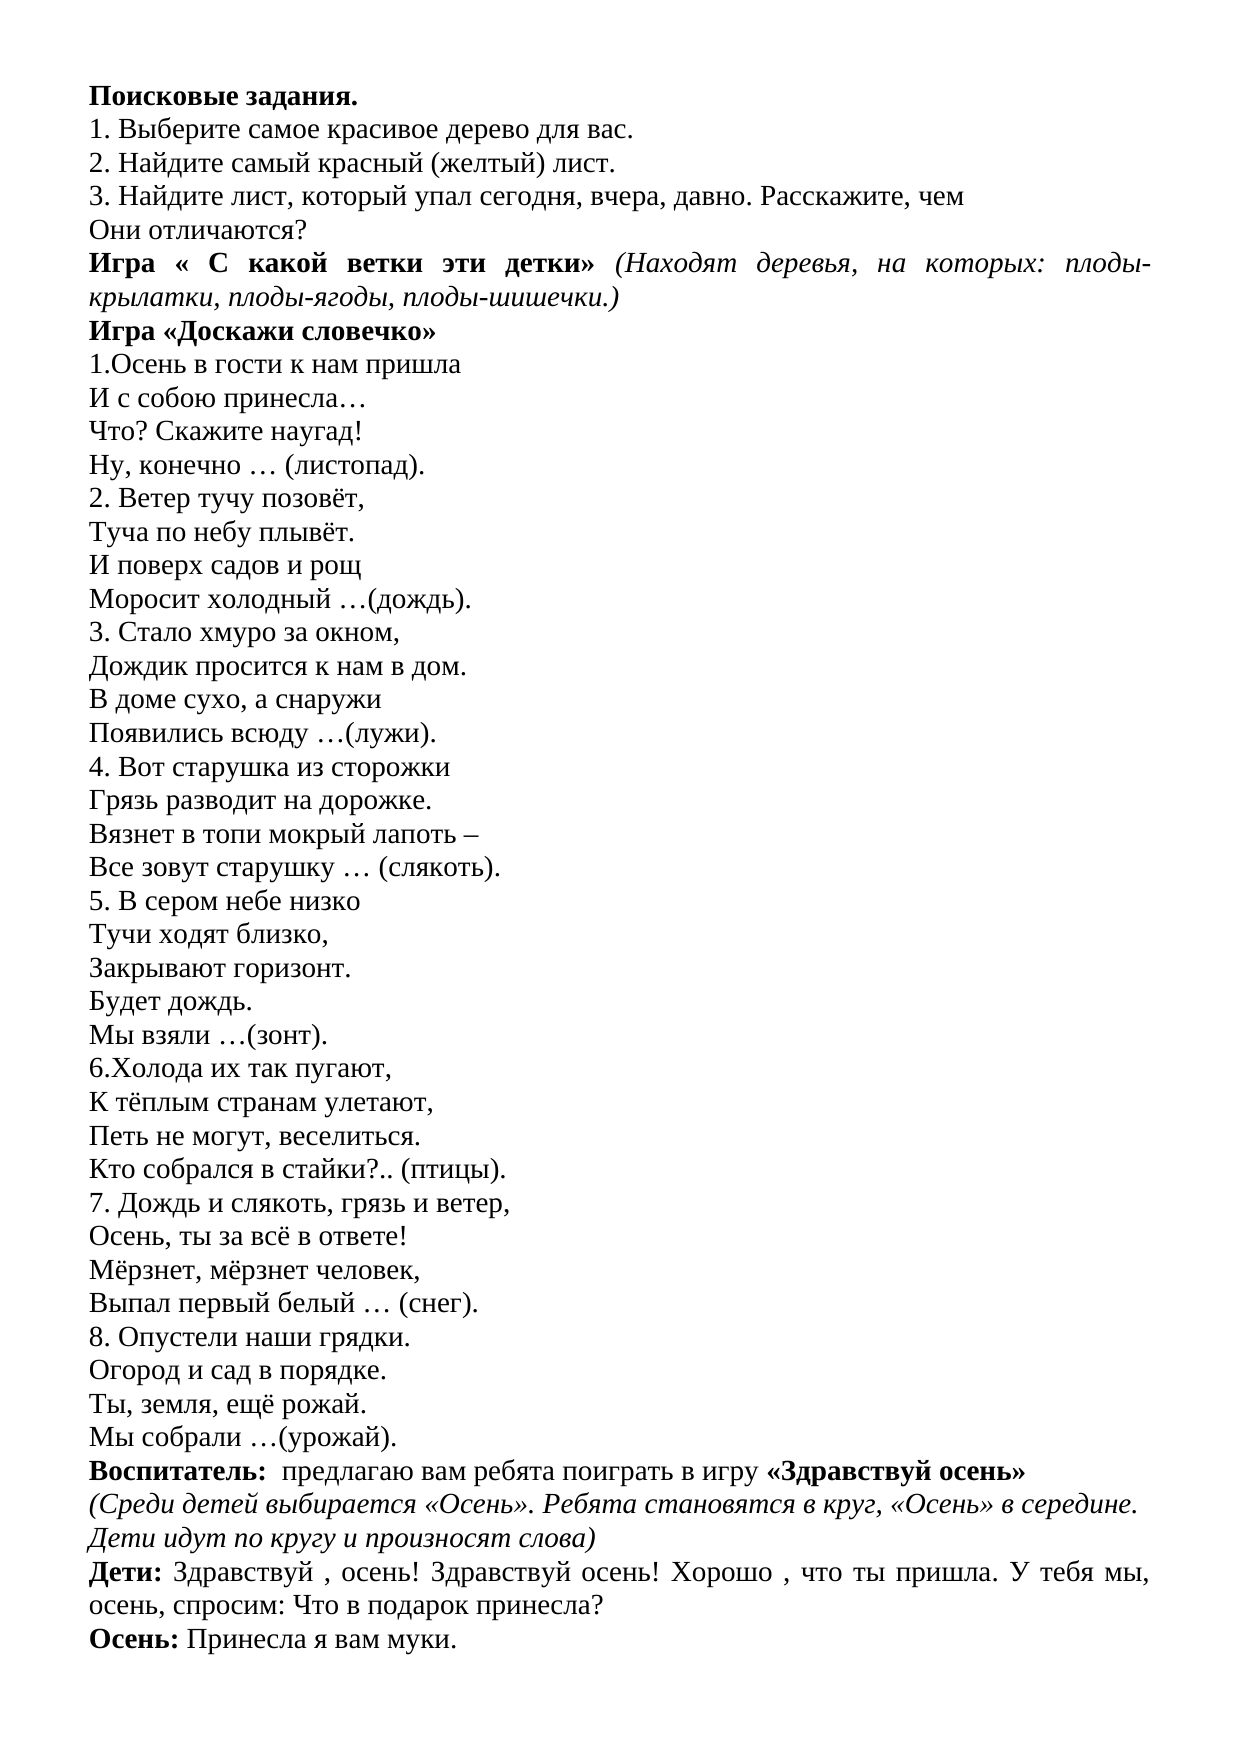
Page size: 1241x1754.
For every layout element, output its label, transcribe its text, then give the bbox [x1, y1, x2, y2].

text 3. Стало хмуро за окном, [89, 614, 1152, 648]
text Огород и сад в порядке. [89, 1352, 1152, 1386]
text Моросит холодный …(дождь). [89, 581, 1152, 614]
text Воспитатель: предлагаю вам ребята поиграть в игру «Здравствуй осень» [89, 1453, 1152, 1487]
text 2. Найдите самый красный (желтый) лист. [89, 145, 1152, 178]
text Мёрзнет, мёрзнет человек, [89, 1252, 1152, 1285]
text Тучи ходят близко, [89, 916, 1152, 950]
text Все зовут старушку … (слякоть). [89, 849, 1152, 883]
text И с собою принесла… [89, 380, 1152, 413]
text Ну, конечно … (листопад). [89, 447, 1152, 480]
text 6.Холода их так пугают, [89, 1051, 1152, 1084]
text Осень: Принесла я вам муки. [89, 1621, 1152, 1654]
text Петь не могут, веселиться. [89, 1118, 1152, 1151]
text (Среди детей выбирается «Осень». Ребята становятся в круг, «Осень» в середине. [89, 1487, 1152, 1520]
text Дождик просится к нам в дом. [89, 648, 1152, 682]
text 1.Осень в гости к нам пришла [89, 346, 1152, 380]
text Игра « С какой ветки эти детки» (Находят деревья, на которых: плоды-крылатки, плоды-ягоды, плоды-шишечки.) [89, 246, 1152, 313]
text 8. Опустели наши грядки. [89, 1319, 1152, 1352]
text Появились всюду …(лужи). [89, 715, 1152, 749]
text Закрывают горизонт. [89, 950, 1152, 983]
text 7. Дождь и слякоть, грязь и ветер, [89, 1185, 1152, 1218]
text Вязнет в топи мокрый лапоть – [89, 816, 1152, 849]
text 1. Выберите самое красивое дерево для вас. [89, 111, 1152, 145]
text И поверх садов и рощ [89, 547, 1152, 581]
text Дети идут по кругу и произносят слова) [89, 1520, 1152, 1554]
text Выпал первый белый … (снег). [89, 1285, 1152, 1319]
text Грязь разводит на дорожке. [89, 782, 1152, 816]
text К тёплым странам улетают, [89, 1084, 1152, 1118]
text Осень, ты за всё в ответе! [89, 1218, 1152, 1252]
text Будет дождь. [89, 983, 1152, 1017]
text Кто собрался в стайки?.. (птицы). [89, 1151, 1152, 1185]
text В доме сухо, а снаружи [89, 682, 1152, 715]
text Игра «Доскажи словечко» [89, 313, 1152, 346]
text Ты, земля, ещё рожай. [89, 1386, 1152, 1419]
text Мы собрали …(урожай). [89, 1419, 1152, 1453]
text 2. Ветер тучу позовёт, [89, 480, 1152, 514]
text Что? Скажите наугад! [89, 413, 1152, 447]
text 4. Вот старушка из сторожки [89, 749, 1152, 782]
text Дети: Здравствуй , осень! Здравствуй осень! Хорошо , что ты пришла. У тебя мы, осень, спросим: Что в подарок принесла? [89, 1554, 1152, 1621]
text Поисковые задания. [89, 78, 1152, 111]
text Мы взяли …(зонт). [89, 1017, 1152, 1051]
text 3. Найдите лист, который упал сегодня, вчера, давно. Расскажите, чем [89, 178, 1152, 212]
text Туча по небу плывёт. [89, 514, 1152, 547]
text 5. В сером небе низко [89, 883, 1152, 916]
text Они отличаются? [89, 212, 1152, 246]
